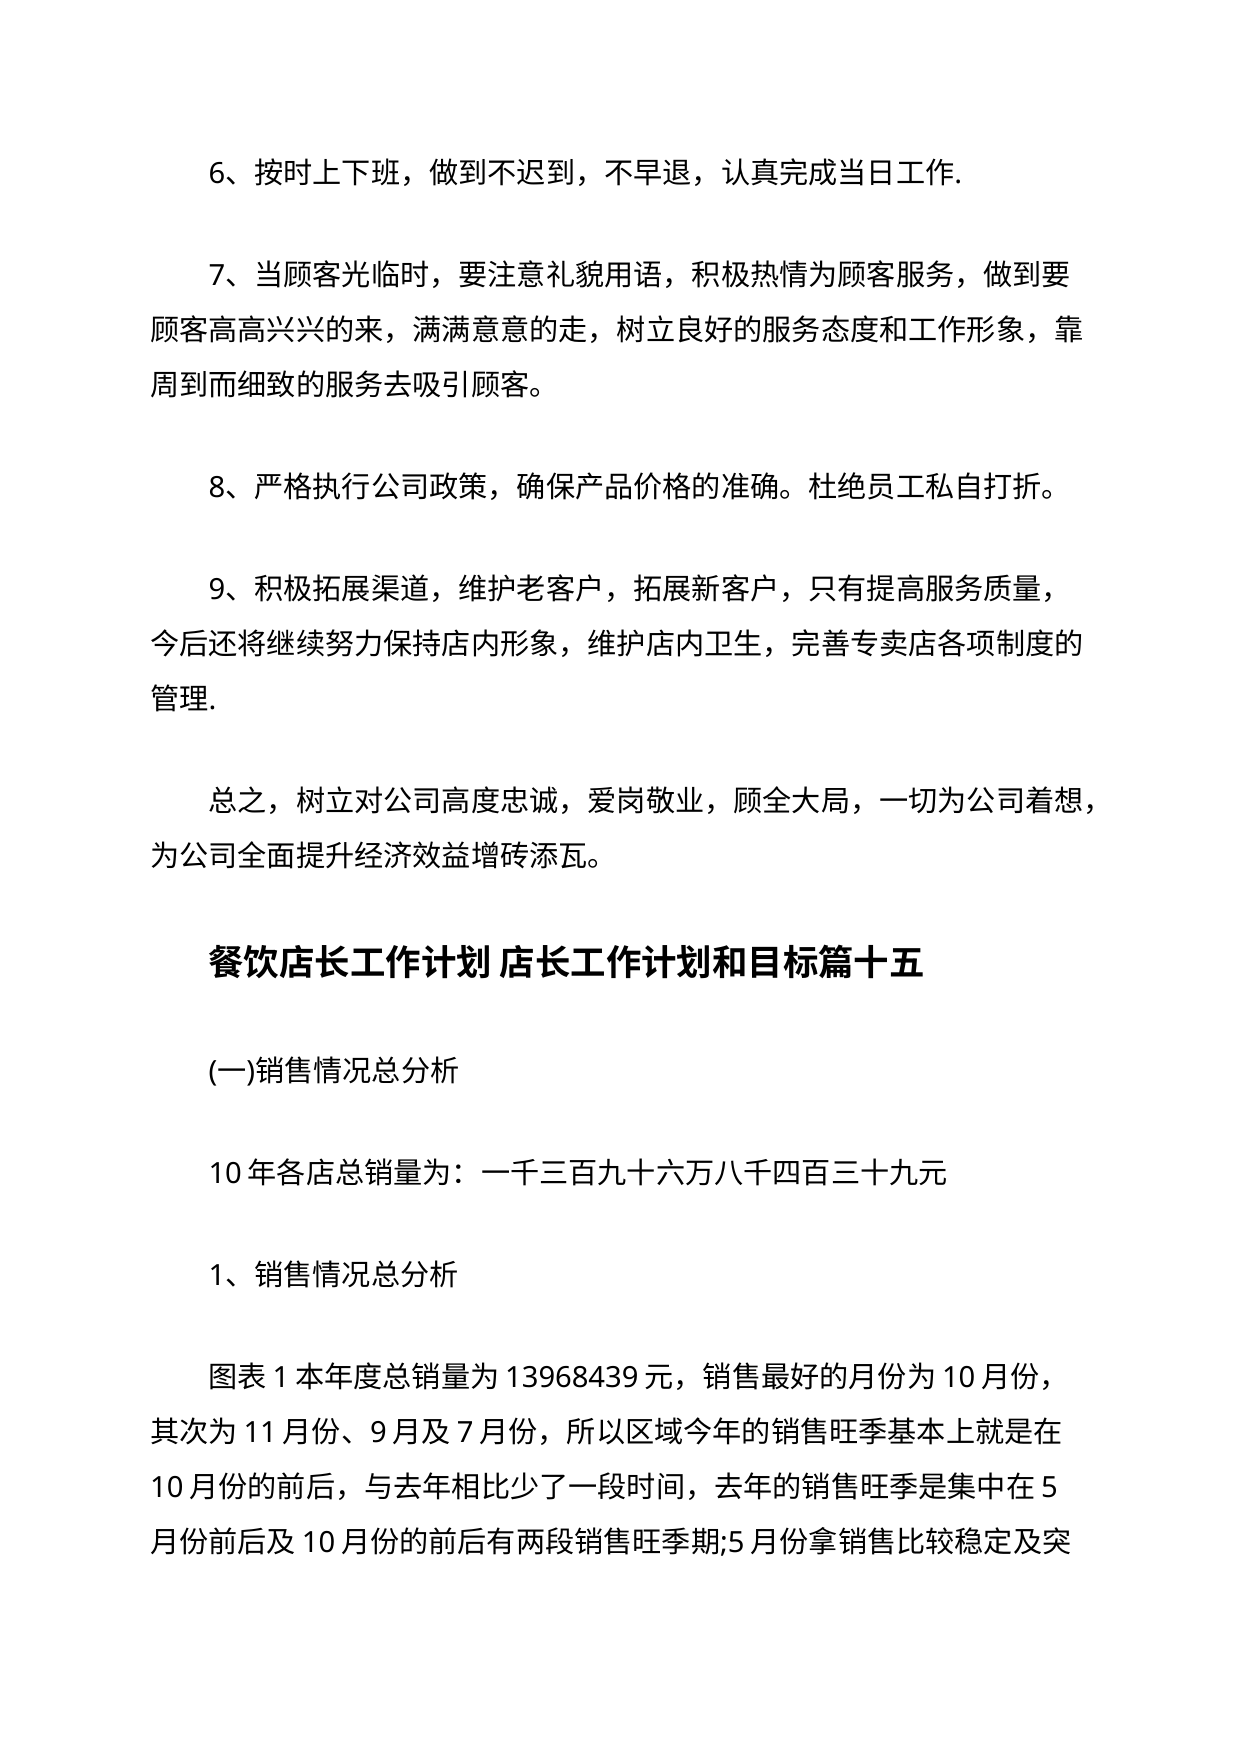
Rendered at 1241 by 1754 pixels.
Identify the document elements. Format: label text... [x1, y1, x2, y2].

text 1、销售情况总分析 [150, 1252, 1090, 1294]
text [150, 1353, 1090, 1561]
text 8、严格执行公司政策，确保产品价格的准确。杜绝员工私自打折。 [150, 464, 1090, 506]
text (一)销售情况总分析 [150, 1048, 1090, 1090]
text 总之，树立对公司高度忠诚，爱岗敬业，顾全大局，一切为公司着想，为公司全面提升经济效益增砖添瓦。 [150, 777, 1090, 875]
text 6、按时上下班，做到不迟到，不早退，认真完成当日工作. [150, 150, 1090, 192]
text 餐饮店长工作计划 店长工作计划和目标篇十五 [150, 934, 1090, 985]
text 9、积极拓展渠道，维护老客户，拓展新客户，只有提高服务质量，今后还将继续努力保持店内形象，维护店内卫生，完善专卖店各项制度的管理. [150, 566, 1090, 718]
text 10年各店总销量为：一千三百九十六万八千四百三十九元 [150, 1149, 1090, 1192]
text 7、当顾客光临时，要注意礼貌用语，积极热情为顾客服务，做到要顾客高高兴兴的来，满满意意的走，树立良好的服务态度和工作形象，靠周到而细致的服务去吸引顾客。 [150, 252, 1090, 404]
